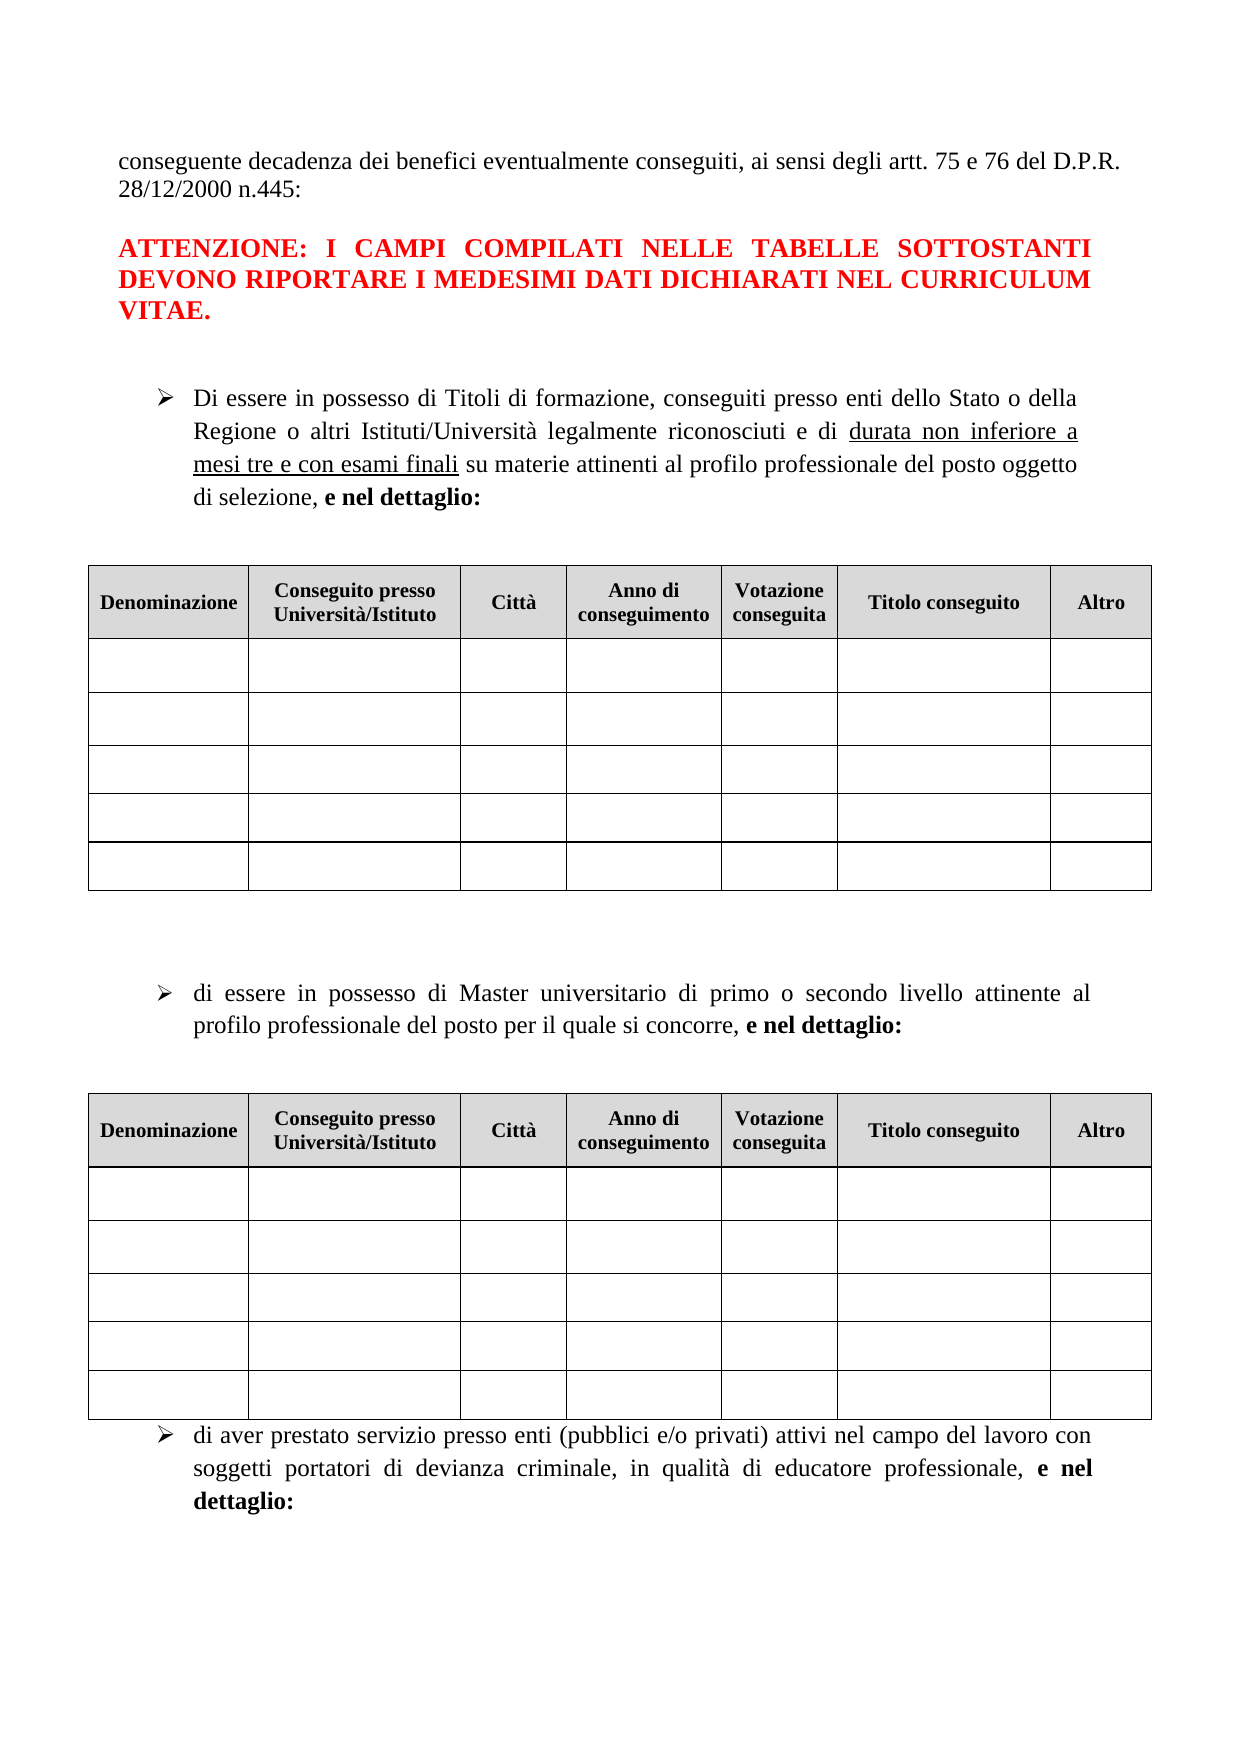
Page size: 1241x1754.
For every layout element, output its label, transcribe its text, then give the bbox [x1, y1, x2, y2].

table_cell [838, 843, 1050, 890]
table_header Titolo conseguito [838, 566, 1050, 638]
table_cell [461, 1168, 566, 1220]
table_cell [89, 1168, 248, 1220]
table_cell [567, 1168, 721, 1220]
table_cell [249, 843, 460, 890]
table_cell [722, 1168, 837, 1220]
table_cell [249, 1274, 460, 1321]
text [118, 146, 1122, 203]
table_header Conseguito presso Università/Istituto [249, 1094, 460, 1166]
table_cell [838, 794, 1050, 841]
table_cell [1051, 746, 1151, 793]
table_cell [838, 1221, 1050, 1273]
table_cell [249, 693, 460, 744]
table_cell [838, 746, 1050, 793]
table_cell [89, 746, 248, 793]
table_header Città [461, 1094, 566, 1166]
table_header Denominazione [89, 566, 248, 638]
table_cell [249, 639, 460, 692]
table_cell [838, 693, 1050, 744]
table_cell [249, 746, 460, 793]
table_cell [567, 1221, 721, 1273]
table_cell [89, 693, 248, 744]
table_cell [89, 794, 248, 841]
table_cell [461, 1274, 566, 1321]
table_cell [89, 1221, 248, 1273]
text ATTENZIONE: I CAMPI COMPILATI NELLE TABELLE SOTTOSTANTI DEVONO RIPORTARE I MEDESIMI DATI DICHIARATI NEL CURRICULUM VITAE. [118, 232, 1093, 326]
table_cell [567, 1322, 721, 1370]
table_cell [722, 1221, 837, 1273]
table_cell [567, 639, 721, 692]
table_header Anno di conseguimento [567, 1094, 721, 1166]
table_cell [567, 693, 721, 744]
table_cell [1051, 843, 1151, 890]
table_cell [89, 843, 248, 890]
table_cell [722, 746, 837, 793]
table_cell [89, 639, 248, 692]
table_cell [567, 843, 721, 890]
table_cell [249, 1322, 460, 1370]
table_header Votazione conseguita [722, 1094, 837, 1166]
table_cell [1051, 693, 1151, 744]
table_cell [567, 794, 721, 841]
table_cell [838, 639, 1050, 692]
table_cell [461, 794, 566, 841]
table_cell [722, 1371, 837, 1419]
table_cell [1051, 794, 1151, 841]
table_cell [461, 843, 566, 890]
table_cell [249, 1168, 460, 1220]
table_header Titolo conseguito [838, 1094, 1050, 1166]
table_header Altro [1051, 566, 1151, 638]
table_cell [722, 639, 837, 692]
table_cell [249, 1221, 460, 1273]
table_header Conseguito presso Università/Istituto [249, 566, 460, 638]
table_cell [461, 1371, 566, 1419]
table_cell [722, 1274, 837, 1321]
table_header Votazione conseguita [722, 566, 837, 638]
table_cell [1051, 1221, 1151, 1273]
table_cell [1051, 1322, 1151, 1370]
table_cell [1051, 1274, 1151, 1321]
table_cell [722, 843, 837, 890]
table_cell [838, 1274, 1050, 1321]
table_cell [1051, 1168, 1151, 1220]
table_cell [722, 693, 837, 744]
table_cell [567, 746, 721, 793]
table_cell [838, 1322, 1050, 1370]
table_cell [567, 1371, 721, 1419]
table_cell [722, 1322, 837, 1370]
table_header Denominazione [89, 1094, 248, 1166]
table_cell [1051, 639, 1151, 692]
table_header Altro [1051, 1094, 1151, 1166]
table_cell [89, 1274, 248, 1321]
table_cell [461, 639, 566, 692]
table_cell [722, 794, 837, 841]
table_cell [461, 1322, 566, 1370]
list Di essere in possesso di Titoli di formazione, conseguiti presso enti dello Stato o della Regione o altri Istituti/Università legalmente riconosciuti e di durata non inferiore a mesi tre e con esami finali su materie attinenti al profilo professionale del posto oggetto di selezione, e nel dettaglio: [156, 383, 1078, 511]
table_cell [89, 1322, 248, 1370]
table_cell [838, 1168, 1050, 1220]
table_cell [461, 1221, 566, 1273]
table_cell [249, 1371, 460, 1419]
table_header Città [461, 566, 566, 638]
table_cell [838, 1371, 1050, 1419]
table_cell [567, 1274, 721, 1321]
table_cell [89, 1371, 248, 1419]
table_cell [461, 693, 566, 744]
table_cell [249, 794, 460, 841]
list di aver prestato servizio presso enti (pubblici e/o privati) attivi nel campo del lavoro con soggetti portatori di devianza criminale, in qualità di educatore professionale, e nel dettaglio: [156, 1420, 1093, 1515]
table_cell [1051, 1371, 1151, 1419]
table_header Anno di conseguimento [567, 566, 721, 638]
list di essere in possesso di Master universitario di primo o secondo livello attinente al profilo professionale del posto per il quale si concorre, e nel dettaglio: [156, 978, 1093, 1039]
table_cell [461, 746, 566, 793]
